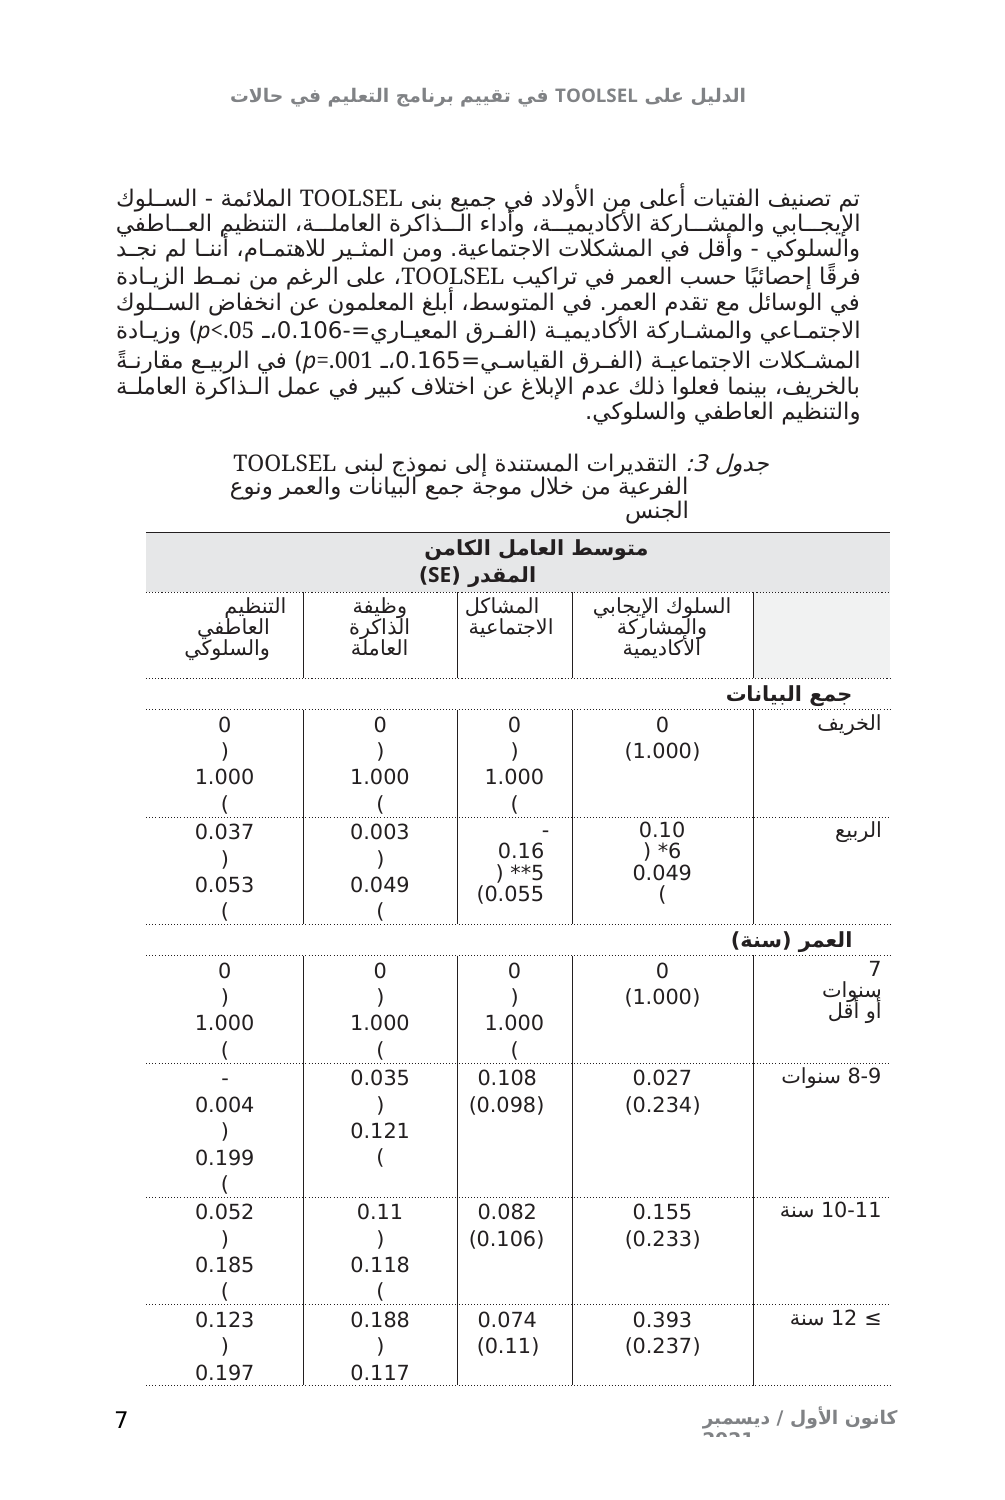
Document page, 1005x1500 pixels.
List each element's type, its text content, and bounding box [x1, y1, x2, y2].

table_cell 0.108 (0.098) [458, 1063, 572, 1197]
table_cell 10-11 سنة [754, 1197, 890, 1304]
table_header 0 (1.000) [304, 955, 457, 1062]
table_cell [754, 592, 890, 678]
table_cell 8-9 سنوات [754, 1063, 890, 1197]
table_cell 0.155 (0.233) [573, 1197, 753, 1304]
table_header 0 (1.000) [458, 709, 572, 816]
table_cell وظيفة الذاكرة العاملة [304, 592, 457, 678]
table_header 0 (1.000) [573, 955, 753, 1062]
table_header 0 (1.000) [573, 709, 753, 816]
table_header الخريف [754, 709, 890, 816]
table_cell 0.106* (0.049) [573, 816, 753, 924]
text جدول 3: التقديرات المستندة إلى نموذج لبنى TOOLSEL الفرعية من خلال موجة جمع البيانات والعمر ونوع الجنس [187, 449, 769, 524]
table_cell 0.393 (0.237) [573, 1304, 753, 1385]
table_header 0 (1.000) [458, 955, 572, 1062]
table_header 0 (1.000) [146, 955, 303, 1062]
table_cell المشاكل الاجتماعية [458, 592, 572, 678]
table_header 0 (1.000) [146, 709, 303, 816]
text تم تصنيف الفتيات أعلى من الأولاد في جميع بنى TOOLSEL الملائمة - السلوك الإيجابي والمشاركة الأكاديمية، وأداء الذاكرة العاملة، التنظيم العاطفي والسلوكي - وأقل في المشكلات الاجتماعية. ومن المثير للاهتمام، أننا لم نجد فرقًا إحصائيًا حسب العمر في تراكيب TOOLSEL، على الرغم من نمط الزيادة في الوسائل مع تقدم العمر. في المتوسط، أبلغ المعلمون عن انخفاض السلوك الاجتماعي والمشاركة الأكاديمية (الفرق المعياري=-0.106، p<.05) وزيادة المشكلات الاجتماعية (الفرق القياسي=0.165، p=.001) في الربيع مقارنةً بالخريف، بينما فعلوا ذلك عدم الإبلاغ عن اختلاف كبير في عمل الذاكرة العاملة والتنظيم العاطفي والسلوكي. [116, 183, 861, 425]
table_cell -0.004 (0.199) [146, 1063, 303, 1197]
table_cell التنظيم العاطفي والسلوكي [146, 592, 303, 678]
table_header 0 (1.000) [304, 709, 457, 816]
table_cell 0.074 (0.11) [458, 1304, 572, 1385]
table_cell 0.188 (0.117) [304, 1304, 457, 1385]
text العمر (سنة) [104, 928, 852, 952]
table_cell 0.027 (0.234) [573, 1063, 753, 1197]
table_header 7 سنوات أو أقل [754, 955, 890, 1062]
table_cell الربيع [754, 816, 890, 924]
table_cell ≥ 12 سنة [754, 1304, 890, 1385]
table_cell 0.123 (0.197) [146, 1304, 303, 1385]
table_cell 0.082 (0.106) [458, 1197, 572, 1304]
table_header متوسط العامل الكامن المقدر (SE) [146, 533, 890, 592]
table_cell -0.165** (0.055) [458, 816, 572, 924]
table_cell 0.11 (0.118) [304, 1197, 457, 1304]
table_cell 0.052 (0.185) [146, 1197, 303, 1304]
table_cell 0.035 (0.121) [304, 1063, 457, 1197]
table_cell السلوك الإيجابي والمشاركة الأكاديمية [573, 592, 753, 678]
text جمع البيانات [104, 682, 852, 706]
table_cell 0.037 (0.053) [146, 816, 303, 924]
table_cell 0.003 (0.049) [304, 816, 457, 924]
